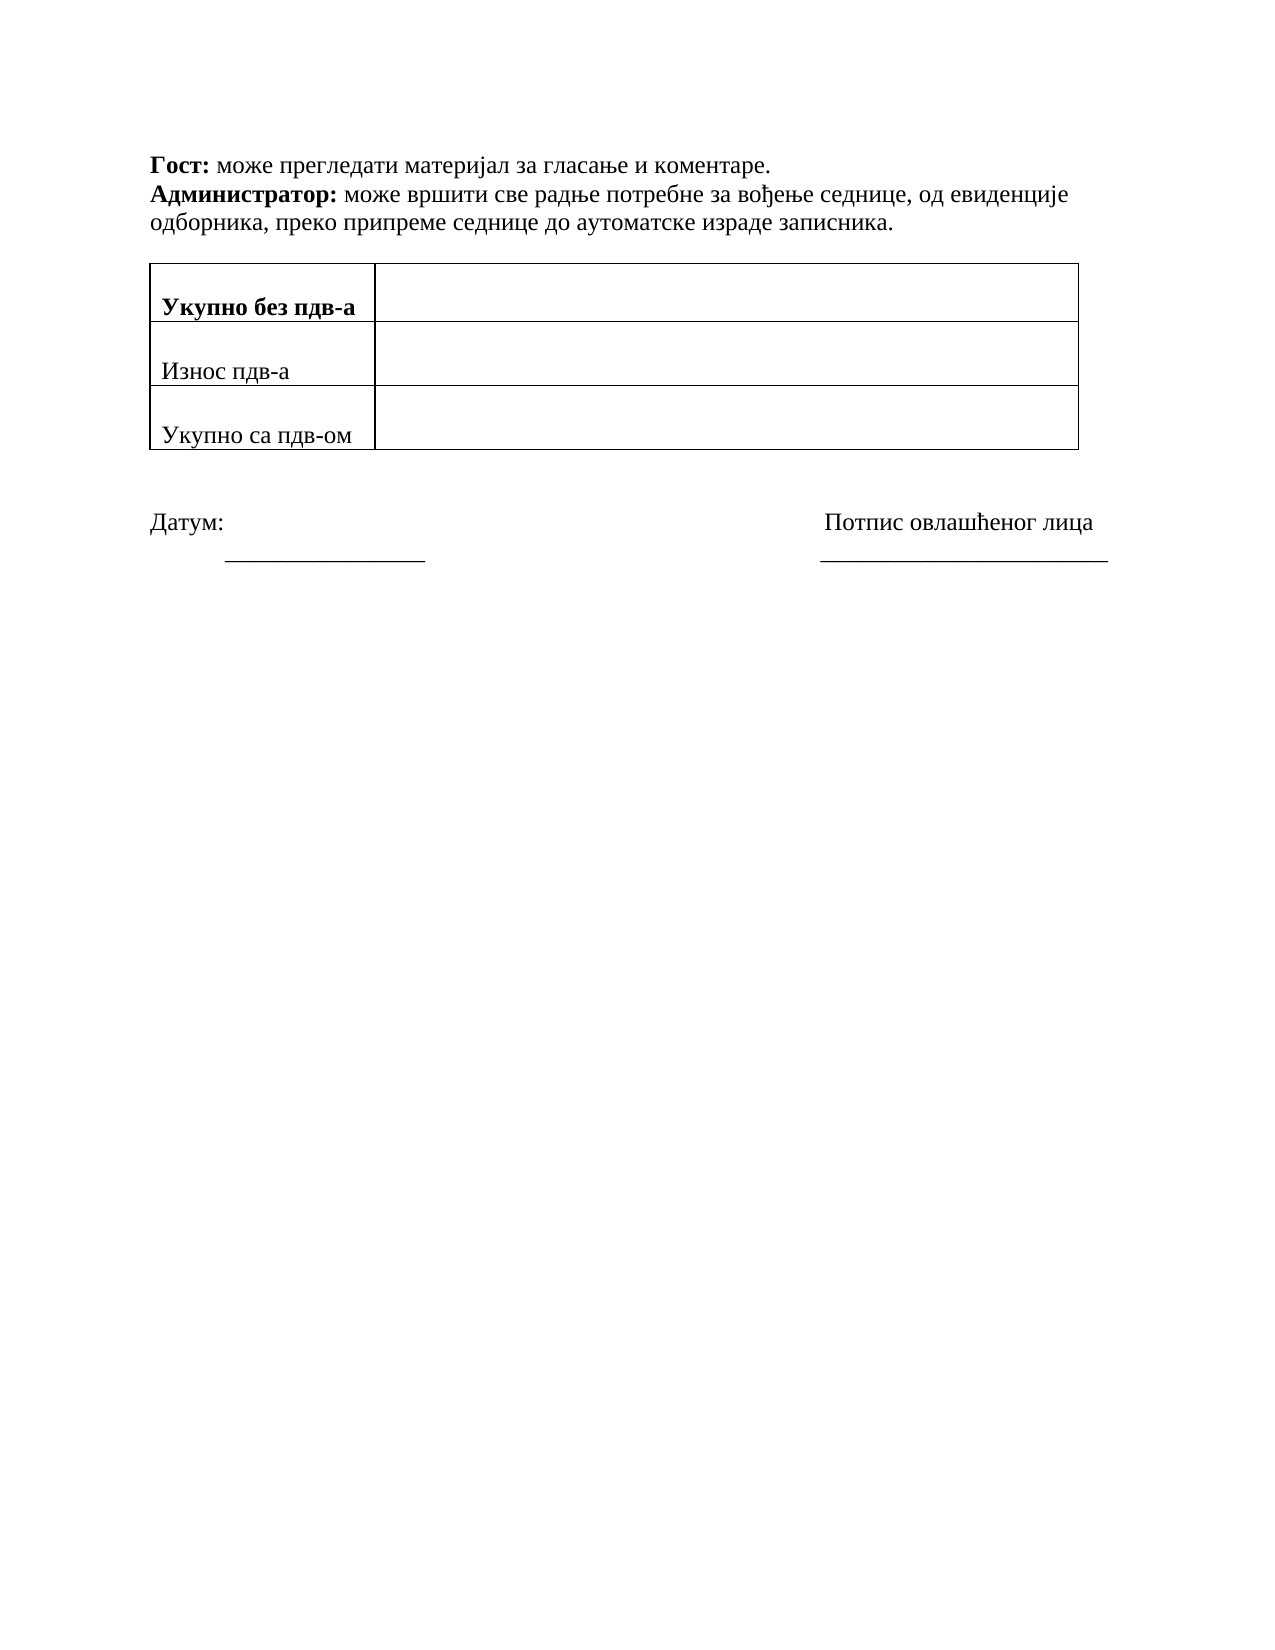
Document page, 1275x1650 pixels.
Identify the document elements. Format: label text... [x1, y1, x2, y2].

table_header [376, 264, 1078, 321]
text Датум: Потпис овлашћеног лица [150, 507, 1125, 536]
text Администратор: може вршити све радње потребне за вођење седнице, од евиденције одборника, преко припреме седнице до аутоматске израде записника. [150, 179, 1125, 236]
text ________________ _______________________ [150, 536, 1125, 565]
table_cell Укупно са пдв-ом [151, 386, 374, 449]
text Гост: може прегледати материјал за гласање и коментаре. [150, 150, 1125, 179]
table_header Укупно без пдв-а [151, 264, 374, 321]
table_cell [376, 322, 1078, 385]
table_cell Износ пдв-а [151, 322, 374, 385]
table_cell [376, 386, 1078, 449]
